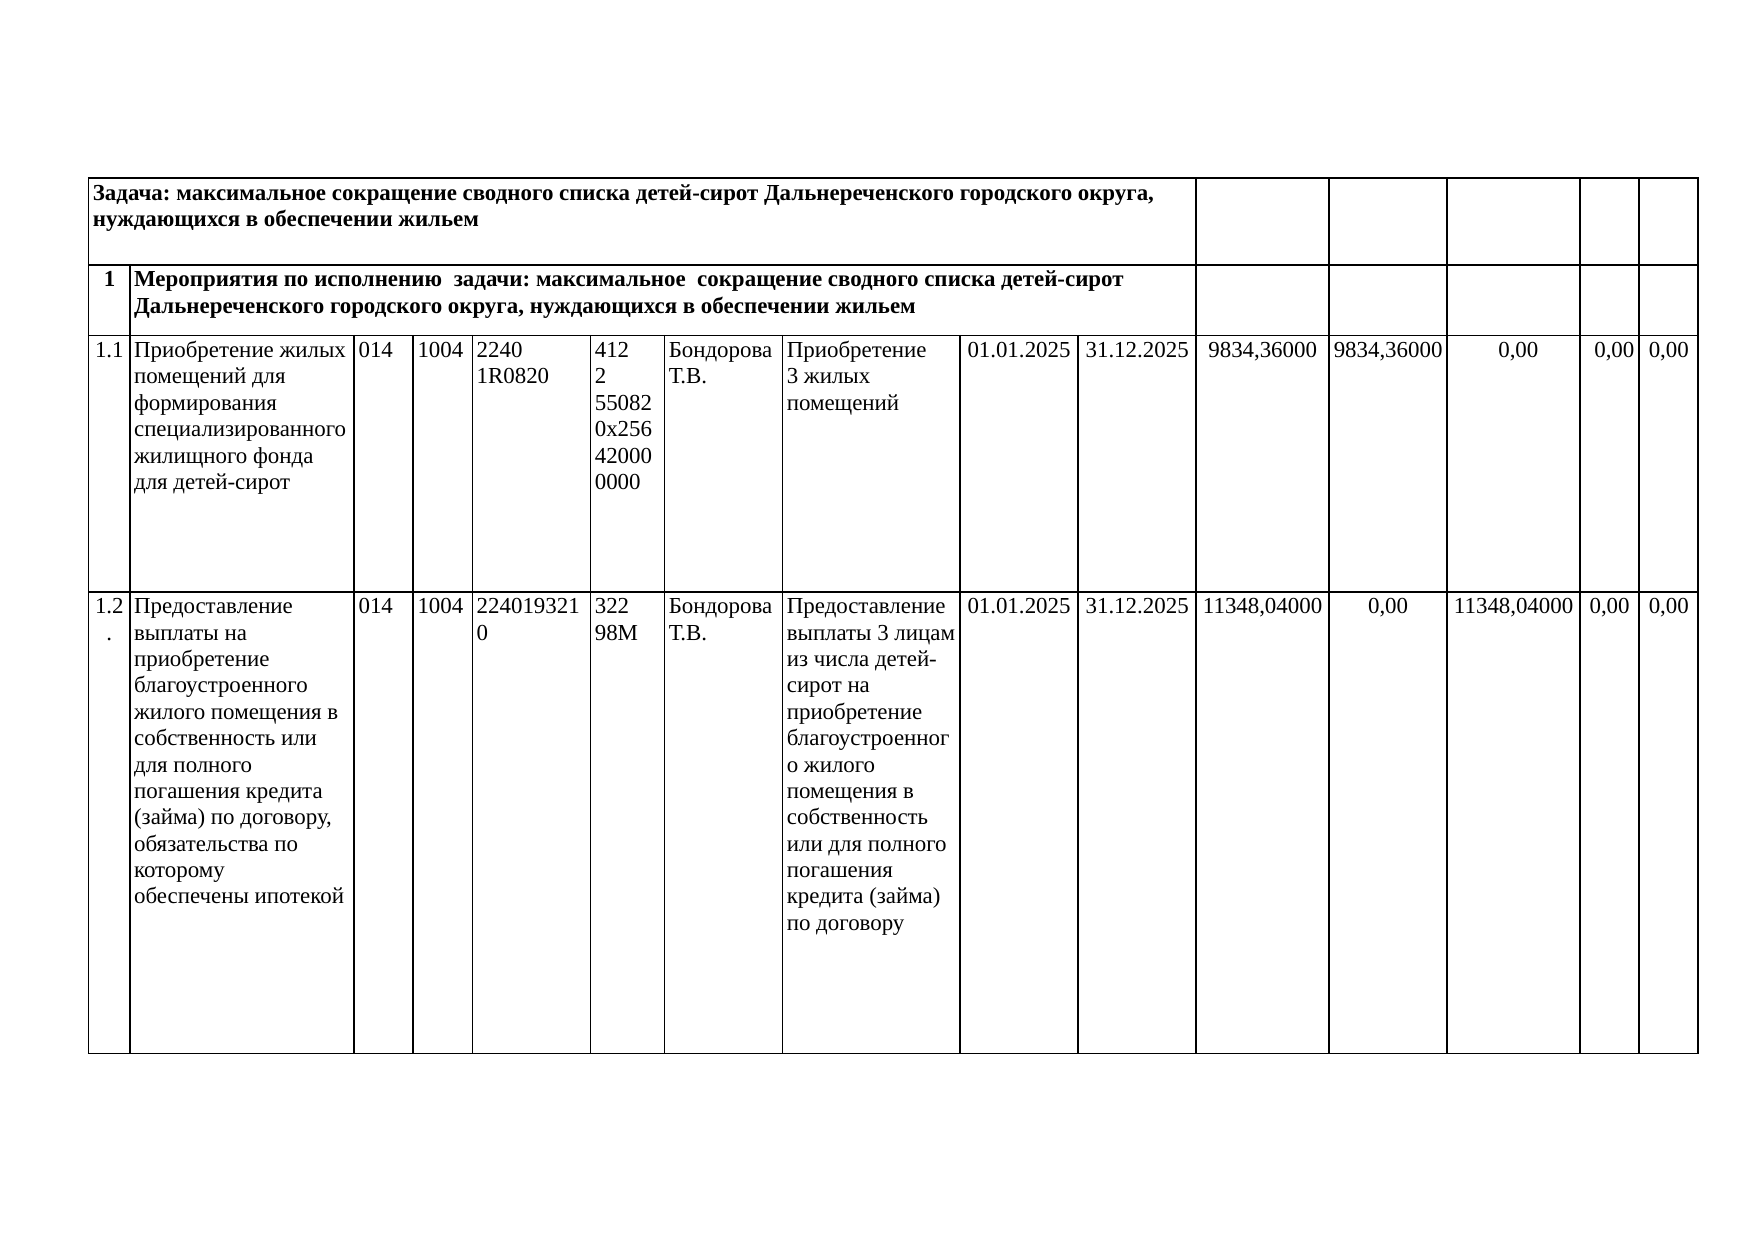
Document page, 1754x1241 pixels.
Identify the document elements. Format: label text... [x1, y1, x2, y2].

table_cell 11348,04000 [1448, 593, 1579, 1053]
table_cell 2240193210 [473, 593, 590, 1053]
table_cell 0,00 [1581, 593, 1638, 1053]
table_cell 1004 [414, 336, 472, 591]
table_cell 1004 [414, 593, 472, 1053]
table_cell [1581, 266, 1638, 335]
table_cell 31.12.2025 [1079, 593, 1195, 1053]
table_cell [1581, 179, 1638, 264]
table_cell 0,00 [1640, 593, 1697, 1053]
table_cell [1640, 179, 1697, 264]
table_cell [1640, 266, 1697, 335]
table_cell 0,00 [1330, 593, 1446, 1053]
table_cell 9834,36000 [1330, 336, 1446, 591]
table_cell 322 98М [591, 593, 664, 1053]
table_cell 22401R0820 [473, 336, 590, 591]
table_cell Приобретение жилых помещений для формирования специализированного жилищного фонда для детей-сирот [131, 336, 353, 591]
table_cell 0,00 [1581, 336, 1638, 591]
table_cell Предоставление выплаты на приобретение благоустроенного жилого помещения в собственность или для полного погашения кредита (займа) по договору, обязательства по которому обеспечены ипотекой [131, 593, 353, 1053]
table_cell 014 [355, 336, 412, 591]
table_cell 0,00 [1448, 336, 1579, 591]
table_cell 01.01.2025 [961, 336, 1077, 591]
table_cell Задача: максимальное сокращение сводного списка детей-сирот Дальнереченского городского округа, нуждающихся в обеспечении жильем [89, 179, 1195, 264]
table_cell [1330, 266, 1446, 335]
table_cell Приобретение 3 жилых помещений [783, 336, 959, 591]
table_cell 1 [89, 266, 129, 335]
table_cell Бондорова Т.В. [665, 336, 782, 591]
table_cell 0,00 [1640, 336, 1697, 591]
table_cell Мероприятия по исполнению задачи: максимальное сокращение сводного списка детей-сирот Дальнереченского городского округа, нуждающихся в обеспечении жильем [131, 266, 1195, 335]
table_cell 31.12.2025 [1079, 336, 1195, 591]
table_cell 1.2. [89, 593, 129, 1053]
table_cell 11348,04000 [1197, 593, 1328, 1053]
table_cell [1448, 266, 1579, 335]
table_cell 01.01.2025 [961, 593, 1077, 1053]
table_cell [1197, 266, 1328, 335]
table_cell 014 [355, 593, 412, 1053]
table_cell Предоставление выплаты 3 лицам из числа детей-сирот на приобретение благоустроенного жилого помещения в собственность или для полного погашения кредита (займа) по договору [783, 593, 959, 1053]
table_cell [1448, 179, 1579, 264]
table_cell 1.1 [89, 336, 129, 591]
table_cell 412 2550820х256420000000 [591, 336, 664, 591]
table_cell [1330, 179, 1446, 264]
table_cell Бондорова Т.В. [665, 593, 782, 1053]
table_cell 9834,36000 [1197, 336, 1328, 591]
table_cell [1197, 179, 1328, 264]
